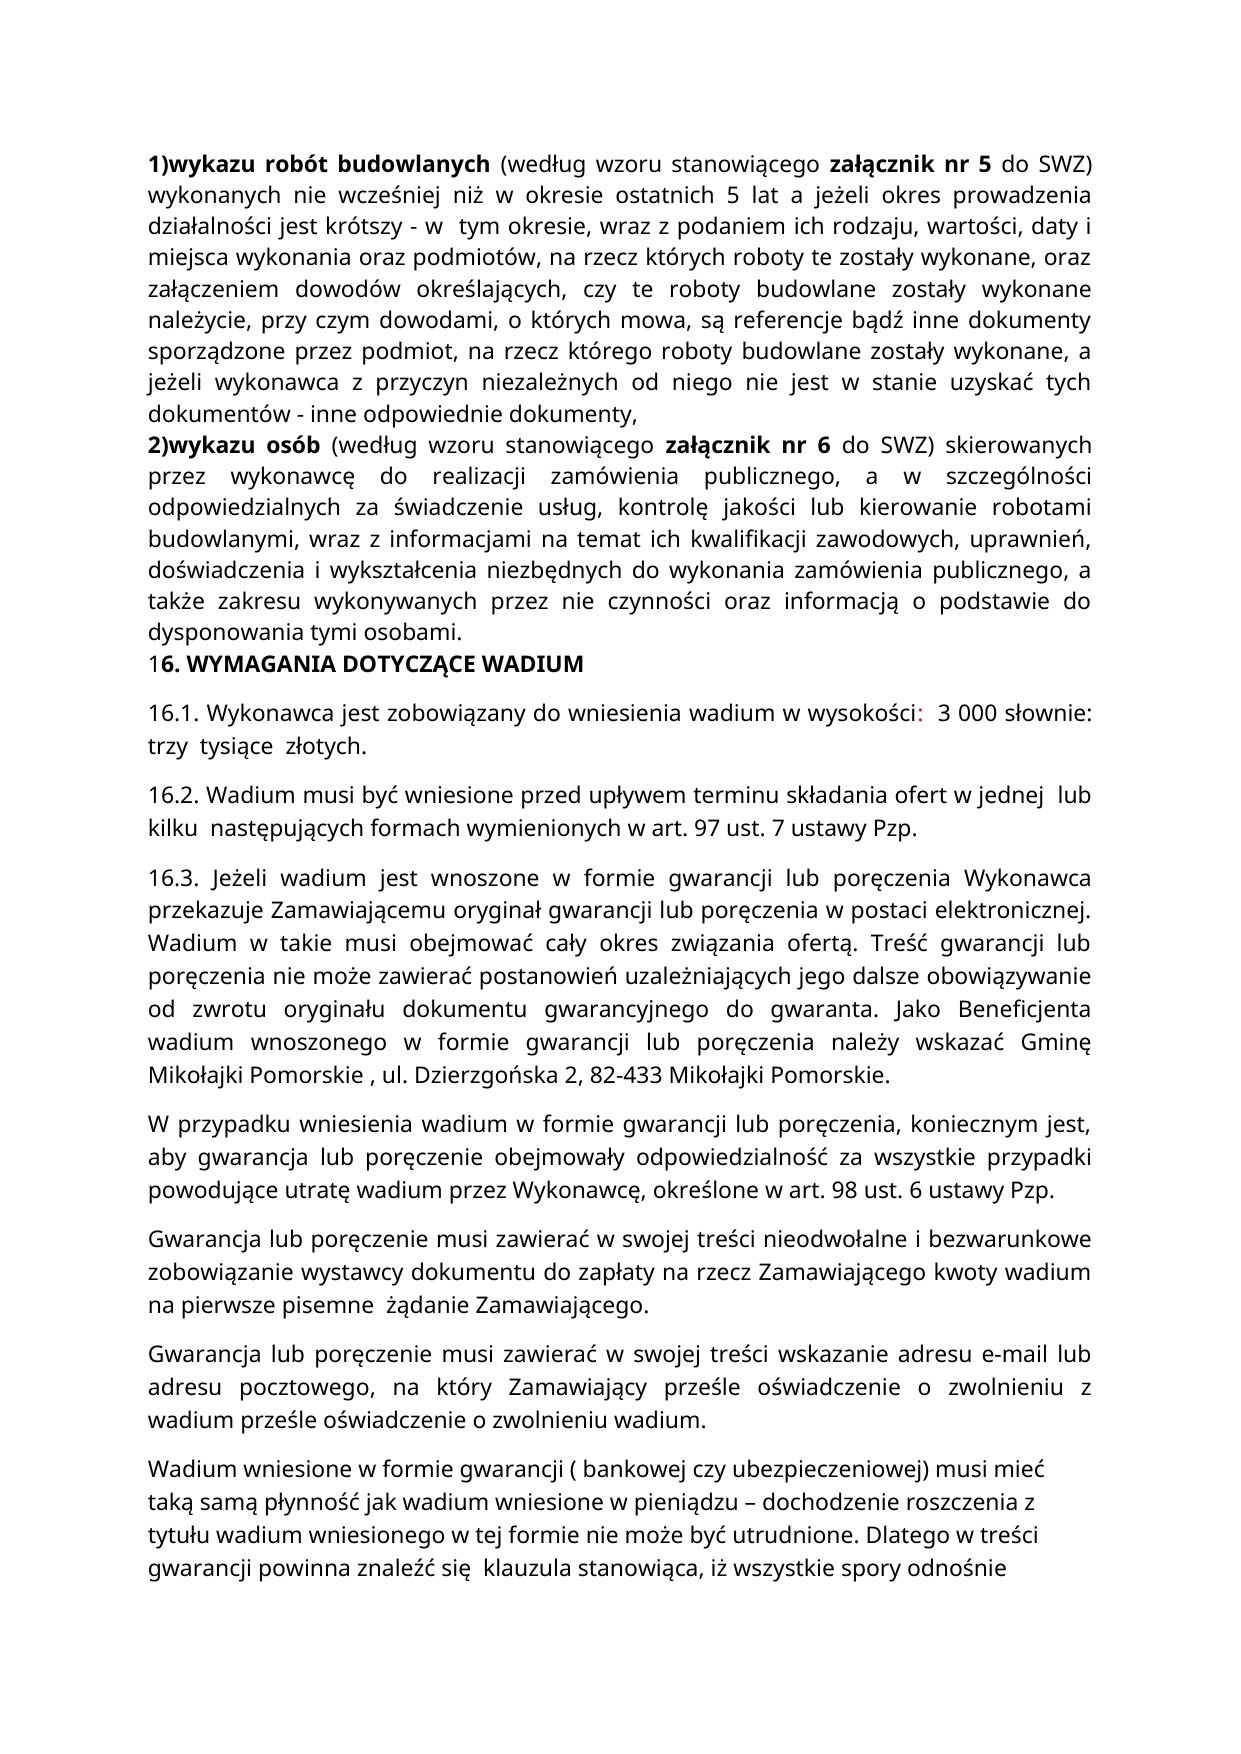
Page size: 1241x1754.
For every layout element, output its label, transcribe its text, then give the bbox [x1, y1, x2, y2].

text Gwarancja lub poręczenie musi zawierać w swojej treści nieodwołalne i bezwarunkowe zobowiązanie wystawcy dokumentu do zapłaty na rzecz Zamawiającego kwoty wadium na pierwsze pisemne żądanie Zamawiającego. [148, 1223, 1093, 1320]
text W przypadku wniesienia wadium w formie gwarancji lub poręczenia, koniecznym jest, aby gwarancja lub poręczenie obejmowały odpowiedzialność za wszystkie przypadki powodujące utratę wadium przez Wykonawcę, określone w art. 98 ust. 6 ustawy Pzp. [148, 1108, 1093, 1205]
text 16.1. Wykonawca jest zobowiązany do wniesienia wadium w wysokości: 3 000 słownie: trzy tysiące złotych. [148, 697, 1093, 761]
text 1)wykazu robót budowlanych (według wzoru stanowiącego załącznik nr 5 do SWZ) wykonanych nie wcześniej niż w okresie ostatnich 5 lat a jeżeli okres prowadzenia działalności jest krótszy - w tym okresie, wraz z podaniem ich rodzaju, wartości, daty i miejsca wykonania oraz podmiotów, na rzecz których roboty te zostały wykonane, oraz załączeniem dowodów określających, czy te roboty budowlane zostały wykonane należycie, przy czym dowodami, o których mowa, są referencje bądź inne dokumenty sporządzone przez podmiot, na rzecz którego roboty budowlane zostały wykonane, a jeżeli wykonawca z przyczyn niezależnych od niego nie jest w stanie uzyskać tych dokumentów - inne odpowiednie dokumenty, [148, 148, 1093, 429]
text Gwarancja lub poręczenie musi zawierać w swojej treści wskazanie adresu e-mail lub adresu pocztowego, na który Zamawiający prześle oświadczenie o zwolnieniu z wadium prześle oświadczenie o zwolnieniu wadium. [148, 1338, 1093, 1435]
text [148, 1453, 1093, 1583]
text 16. WYMAGANIA DOTYCZĄCE WADIUM [148, 648, 1093, 679]
text 2)wykazu osób (według wzoru stanowiącego załącznik nr 6 do SWZ) skierowanych przez wykonawcę do realizacji zamówienia publicznego, a w szczególności odpowiedzialnych za świadczenie usług, kontrolę jakości lub kierowanie robotami budowlanymi, wraz z informacjami na temat ich kwalifikacji zawodowych, uprawnień, doświadczenia i wykształcenia niezbędnych do wykonania zamówienia publicznego, a także zakresu wykonywanych przez nie czynności oraz informacją o podstawie do dysponowania tymi osobami. [148, 429, 1093, 648]
text 16.3. Jeżeli wadium jest wnoszone w formie gwarancji lub poręczenia Wykonawca przekazuje Zamawiającemu oryginał gwarancji lub poręczenia w postaci elektronicznej. Wadium w takie musi obejmować cały okres związania ofertą. Treść gwarancji lub poręczenia nie może zawierać postanowień uzależniających jego dalsze obowiązywanie od zwrotu oryginału dokumentu gwarancyjnego do gwaranta. Jako Beneficjenta wadium wnoszonego w formie gwarancji lub poręczenia należy wskazać Gminę Mikołajki Pomorskie , ul. Dzierzgońska 2, 82-433 Mikołajki Pomorskie. [148, 862, 1093, 1090]
text 16.2. Wadium musi być wniesione przed upływem terminu składania ofert w jednej lub kilku następujących formach wymienionych w art. 97 ust. 7 ustawy Pzp. [148, 779, 1093, 843]
